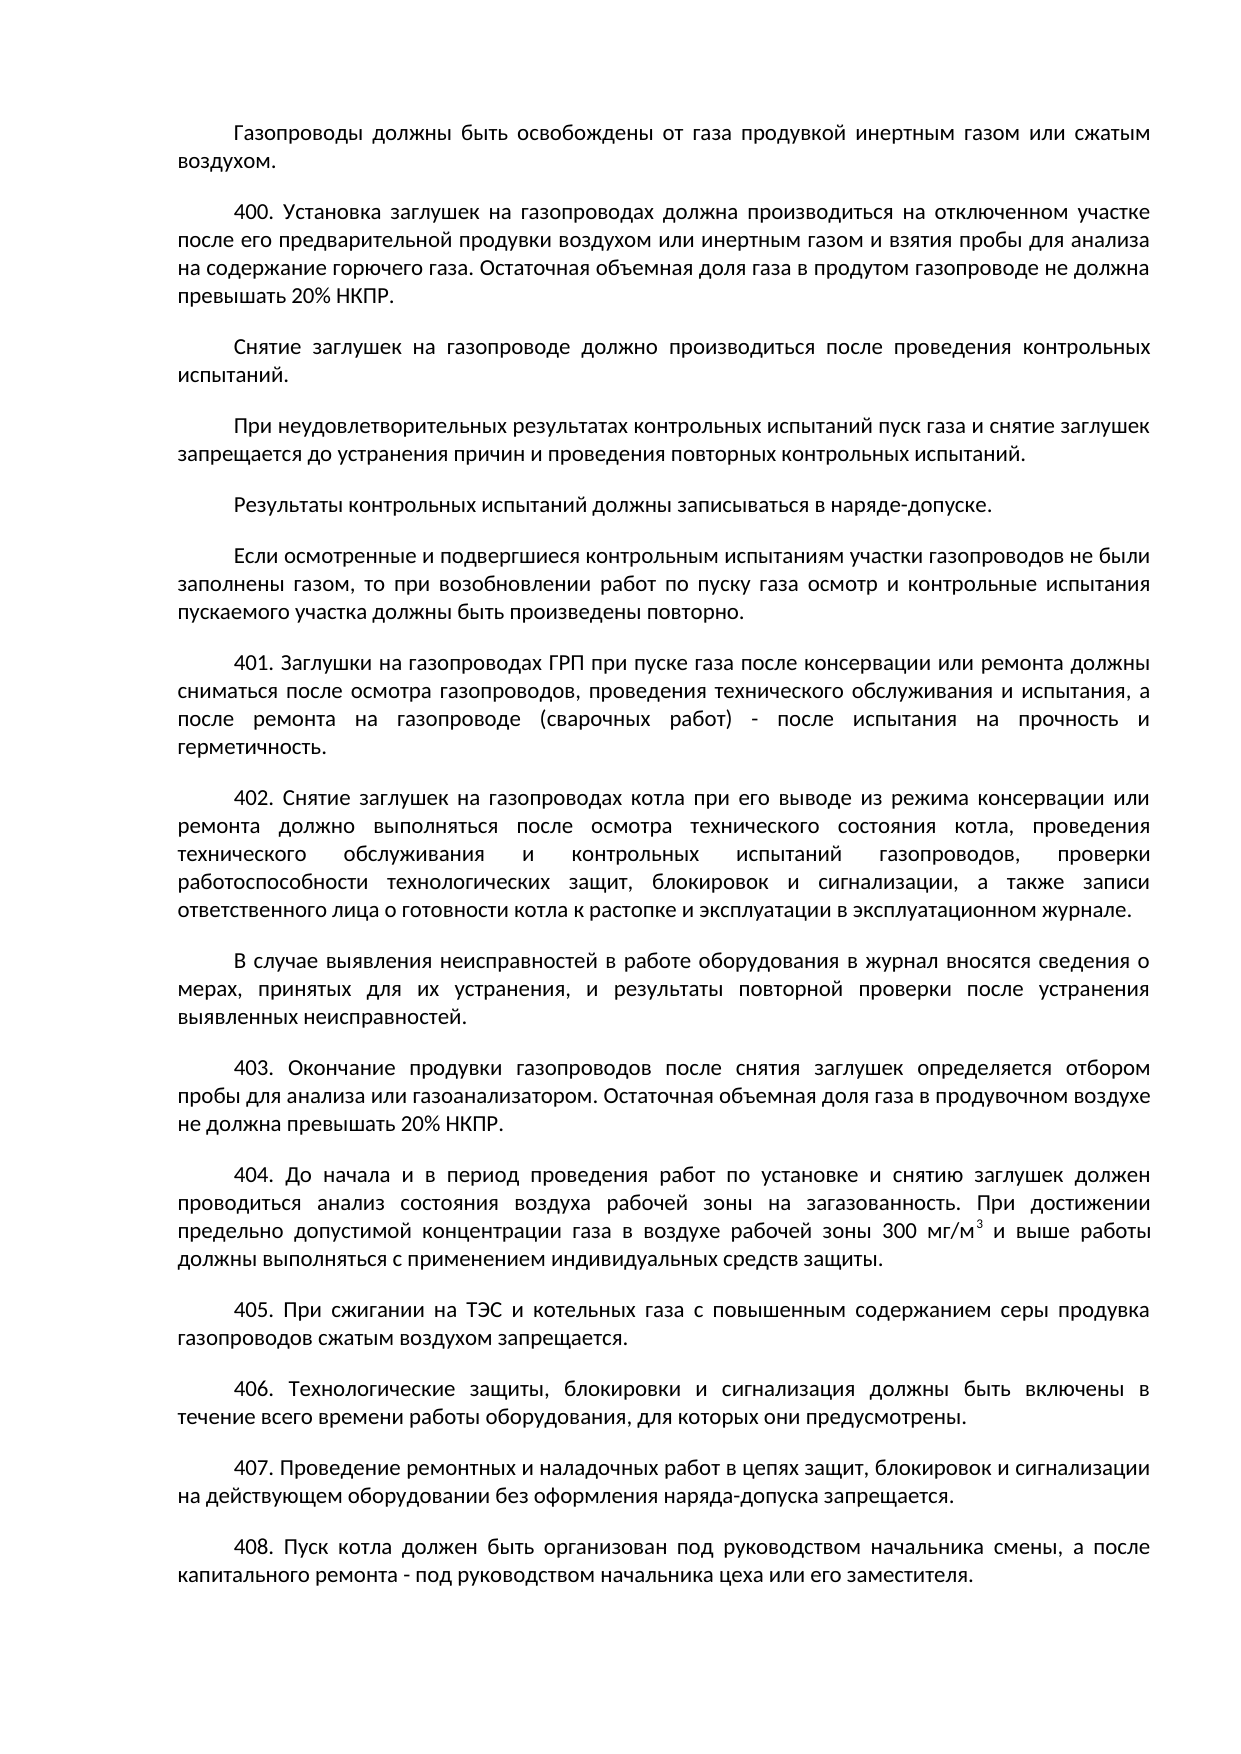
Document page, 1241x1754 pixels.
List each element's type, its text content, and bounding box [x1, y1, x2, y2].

text В случае выявления неисправностей в работе оборудования в журнал вносятся сведения о мерах, принятых для их устранения, и результаты повторной проверки после устранения выявленных неисправностей. [177, 946, 1152, 1030]
text 401. Заглушки на газопроводах ГРП при пуске газа после консервации или ремонта должны сниматься после осмотра газопроводов, проведения технического обслуживания и испытания, а после ремонта на газопроводе (сварочных работ) - после испытания на прочность и герметичность. [177, 648, 1152, 760]
text При неудовлетворительных результатах контрольных испытаний пуск газа и снятие заглушек запрещается до устранения причин и проведения повторных контрольных испытаний. [177, 411, 1152, 467]
text Если осмотренные и подвергшиеся контрольным испытаниям участки газопроводов не были заполнены газом, то при возобновлении работ по пуску газа осмотр и контрольные испытания пускаемого участка должны быть произведены повторно. [177, 541, 1152, 625]
text 400. Установка заглушек на газопроводах должна производиться на отключенном участке после его предварительной продувки воздухом или инертным газом и взятия пробы для анализа на содержание горючего газа. Остаточная объемная доля газа в продутом газопроводе не должна превышать 20% НКПР. [177, 197, 1152, 309]
text 402. Снятие заглушек на газопроводах котла при его выводе из режима консервации или ремонта должно выполняться после осмотра технического состояния котла, проведения технического обслуживания и контрольных испытаний газопроводов, проверки работоспособности технологических защит, блокировок и сигнализации, а также записи ответственного лица о готовности котла к растопке и эксплуатации в эксплуатационном журнале. [177, 783, 1152, 923]
text 408. Пуск котла должен быть организован под руководством начальника смены, а после капитального ремонта - под руководством начальника цеха или его заместителя. [177, 1532, 1152, 1588]
text Снятие заглушек на газопроводе должно производиться после проведения контрольных испытаний. [177, 332, 1152, 388]
text Газопроводы должны быть освобождены от газа продувкой инертным газом или сжатым воздухом. [177, 118, 1152, 174]
text 405. При сжигании на ТЭС и котельных газа с повышенным содержанием серы продувка газопроводов сжатым воздухом запрещается. [177, 1295, 1152, 1351]
text 404. До начала и в период проведения работ по установке и снятию заглушек должен проводиться анализ состояния воздуха рабочей зоны на загазованность. При достижении предельно допустимой концентрации газа в воздухе рабочей зоны 300 мг/м3 и выше работы должны выполняться с применением индивидуальных средств защиты. [177, 1160, 1152, 1272]
text 403. Окончание продувки газопроводов после снятия заглушек определяется отбором пробы для анализа или газоанализатором. Остаточная объемная доля газа в продувочном воздухе не должна превышать 20% НКПР. [177, 1053, 1152, 1137]
text 407. Проведение ремонтных и наладочных работ в цепях защит, блокировок и сигнализации на действующем оборудовании без оформления наряда-допуска запрещается. [177, 1453, 1152, 1509]
text Результаты контрольных испытаний должны записываться в наряде-допуске. [177, 490, 1152, 518]
text 406. Технологические защиты, блокировки и сигнализация должны быть включены в течение всего времени работы оборудования, для которых они предусмотрены. [177, 1374, 1152, 1430]
